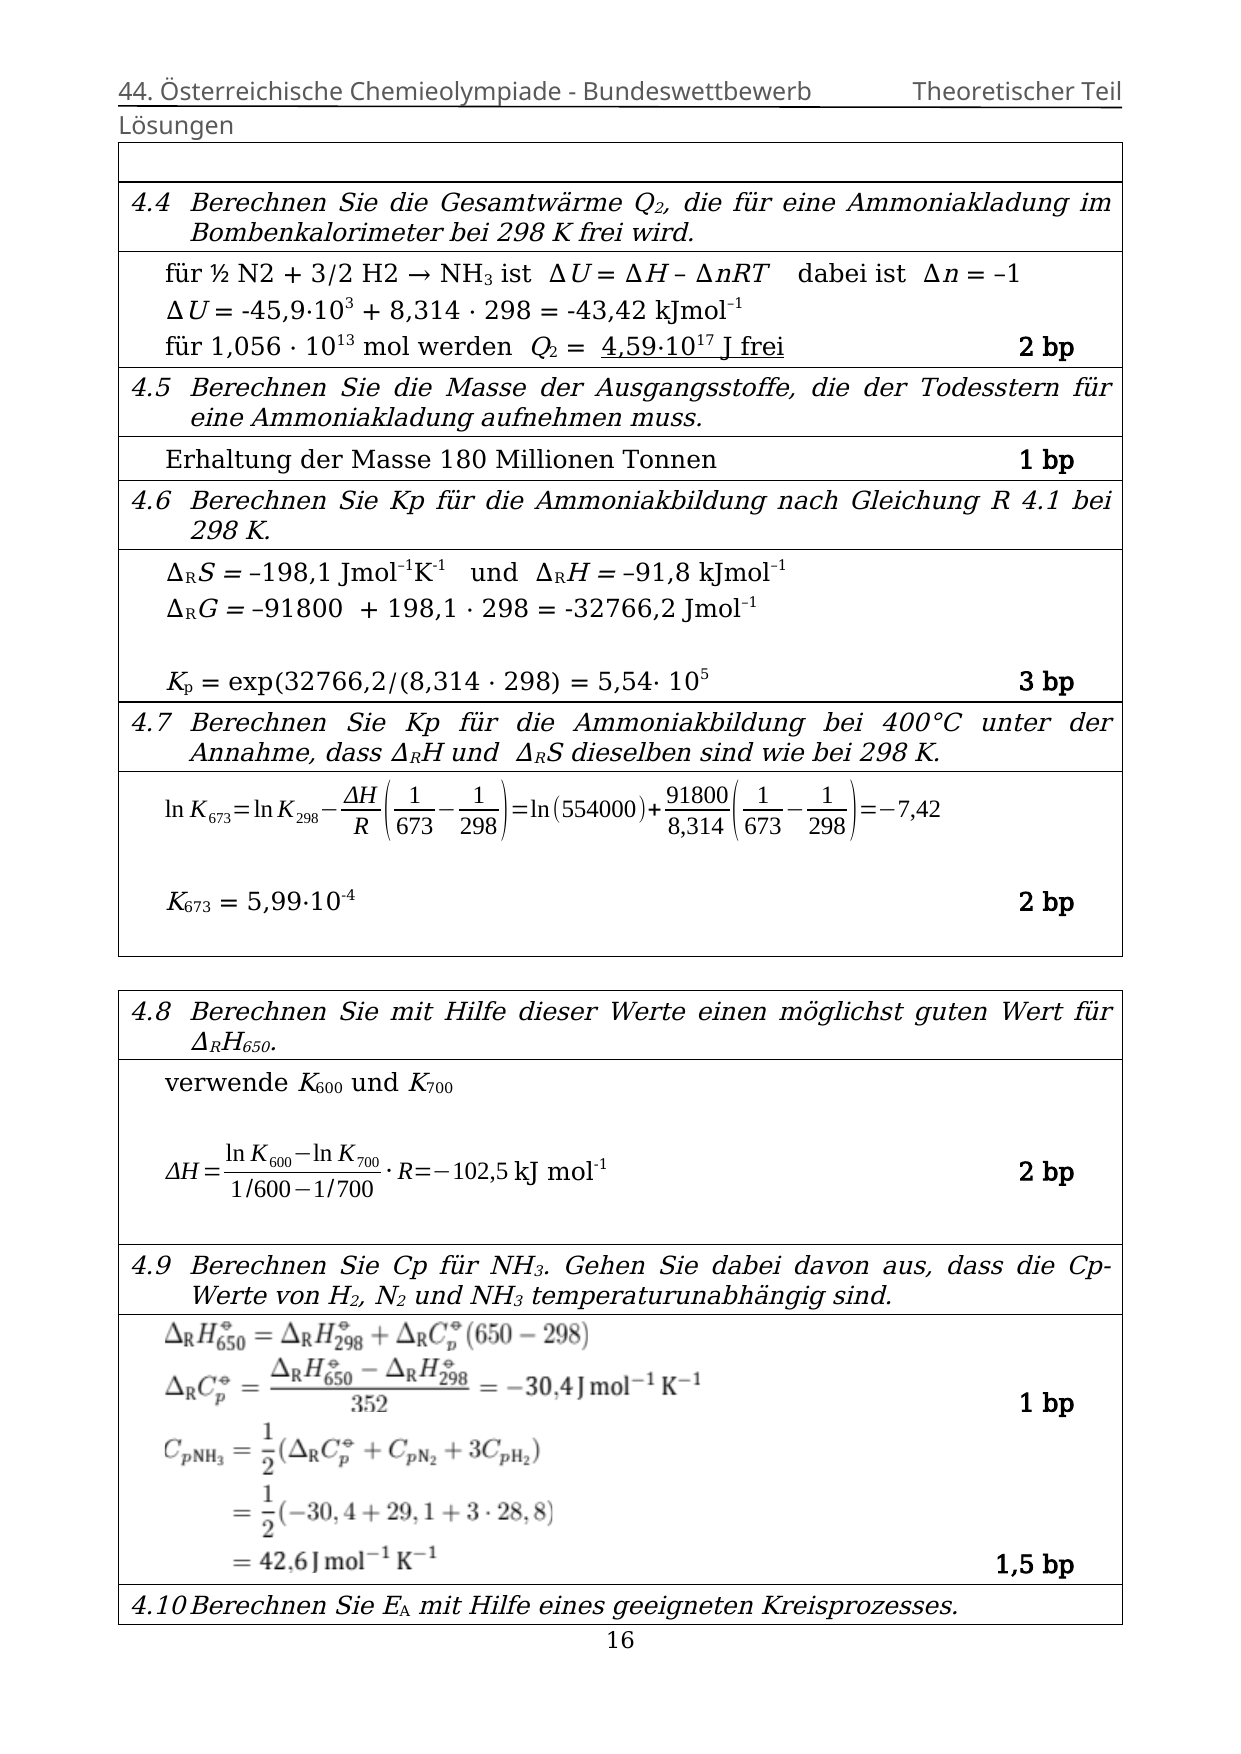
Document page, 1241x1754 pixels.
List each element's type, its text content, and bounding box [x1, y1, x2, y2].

table_cell 4.6 Berechnen Sie Kp für die Ammoniakbildung nach Gleichung R 4.1 bei 298 K. [119, 481, 1122, 549]
table_cell 4.7 Berechnen Sie Kp für die Ammoniakbildung bei 400°C unter der Annahme, dass ΔRH und ΔRS dieselben sind wie bei 298 K. [119, 703, 1122, 771]
table_cell 4.9 Berechnen Sie Cp für NH3. Gehen Sie dabei davon aus, dass die Cp-Werte von H2, N2 und NH3 temperaturunabhängig sind. [119, 1245, 1122, 1314]
table_cell Erhaltung der Masse 180 Millionen Tonnen 1 bp [119, 437, 1122, 480]
table_cell 4.4 Berechnen Sie die Gesamtwärme Q2, die für eine Ammoniakladung im Bombenkalorimeter bei 298 K frei wird. [119, 183, 1122, 251]
table_header 4.8 Berechnen Sie mit Hilfe dieser Werte einen möglichst guten Wert für ΔRH650. [119, 991, 1122, 1059]
table_cell 1 bp 1,5 bp [119, 1315, 1122, 1584]
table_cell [119, 143, 1122, 181]
table_cell 4.10 Berechnen Sie EA mit Hilfe eines geeigneten Kreisprozesses. [119, 1585, 1122, 1624]
table_cell verwende K600 und K700 kJ mol-1 2 bp [119, 1060, 1122, 1244]
table_cell ΔRS = –198,1 Jmol–1K-1 und ΔRH = –91,8 kJmol–1 ΔRG = –91800 + 198,1 ⋅ 298 = -32766,2 Jmol–1 Kp = exp(32766,2/(8,314 ⋅ 298) = 5,54⋅ 105 3 bp [119, 550, 1122, 701]
table_cell 4.5 Berechnen Sie die Masse der Ausgangsstoffe, die der Todesstern für eine Ammoniakladung aufnehmen muss. [119, 368, 1122, 436]
table_cell K673 = 5,99⋅10-4 2 bp [119, 772, 1122, 956]
table_cell für ½ N2 + 3/2 H2 → NH3 ist ΔU = ΔH – ΔnRT dabei ist Δn = –1 ΔU = -45,9⋅103 + 8,314 ⋅ 298 = -43,42 kJmol–1 für 1,056 ⋅ 1013 mol werden Q2 = 4,59⋅1017 J frei 2 bp [119, 252, 1122, 367]
